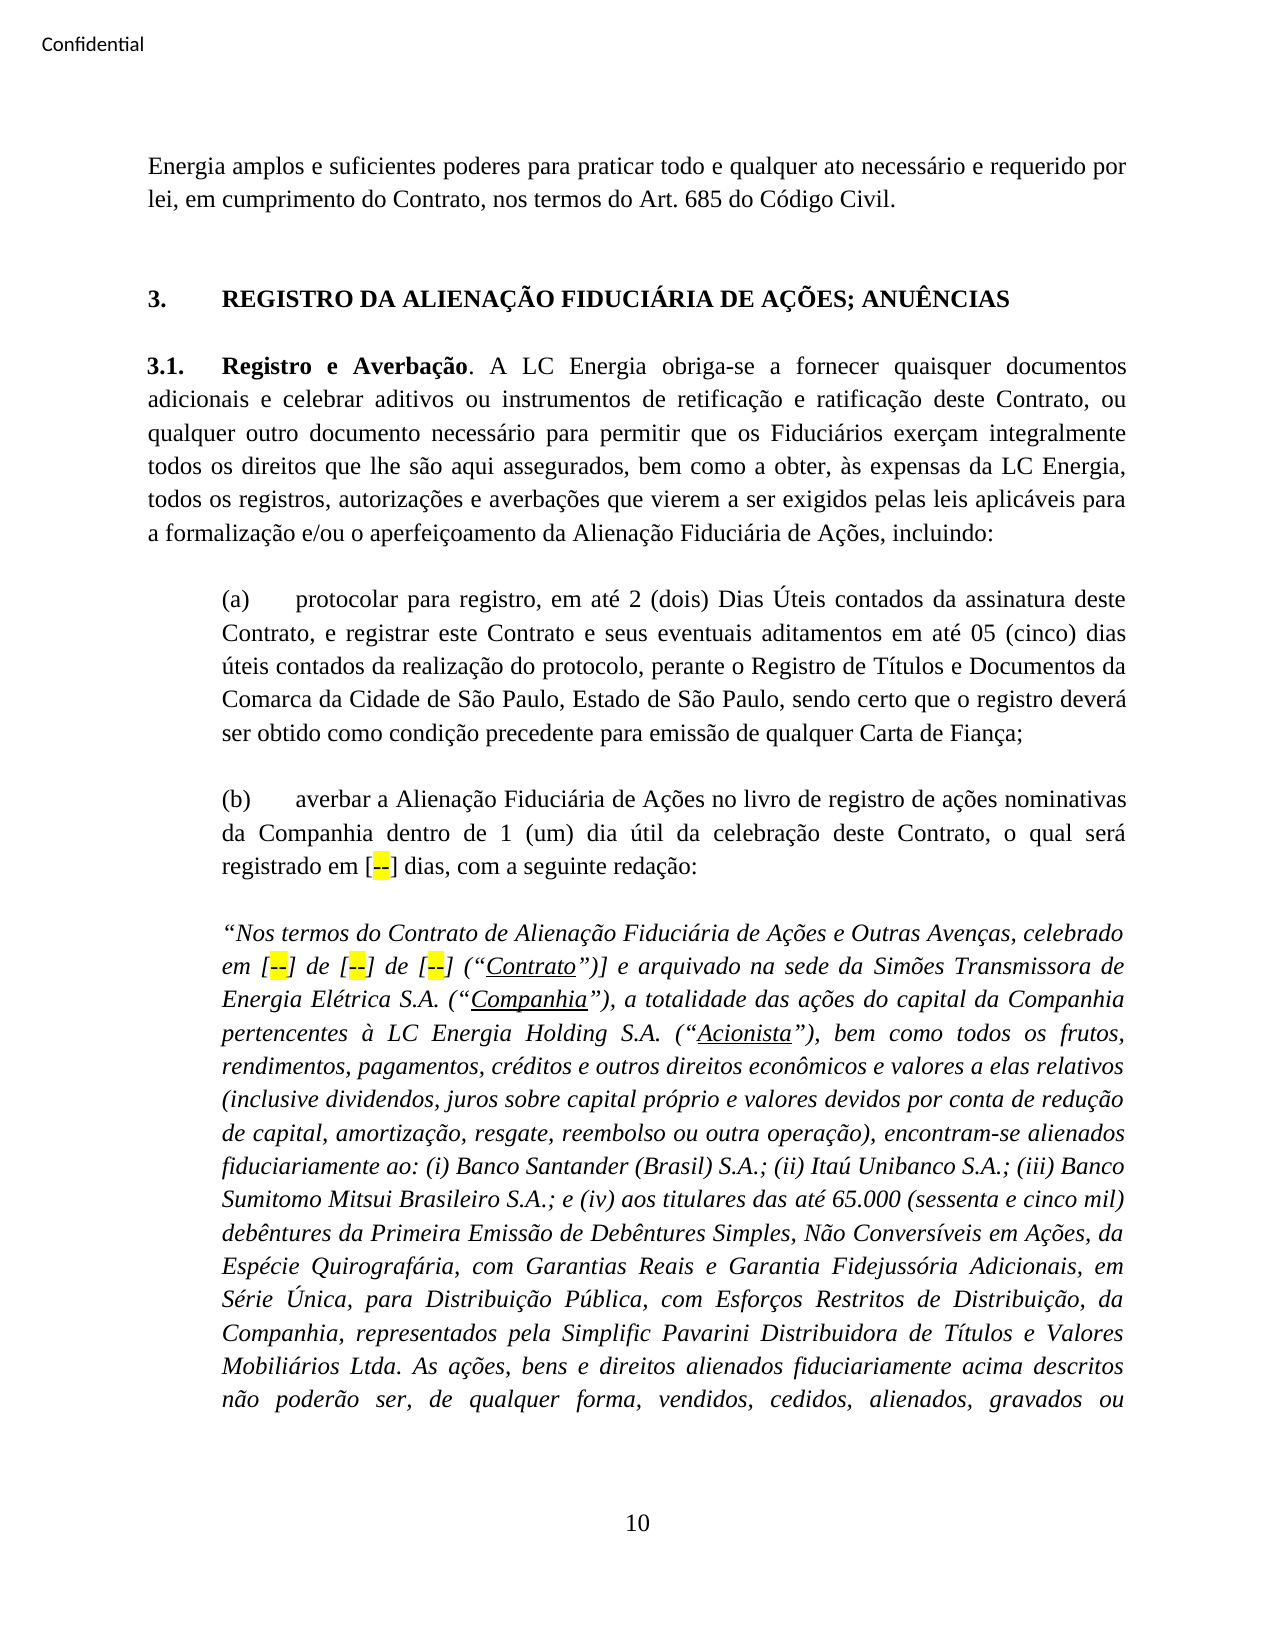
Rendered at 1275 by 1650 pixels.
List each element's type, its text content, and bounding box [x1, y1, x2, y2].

list REGISTRO DA ALIENAÇÃO FIDUCIÁRIA DE AÇÕES; ANUÊNCIAS [148, 281, 1127, 314]
list protocolar para registro, em até 2 (dois) Dias Úteis contados da assinatura deste Contrato, e registrar este Contrato e seus eventuais aditamentos em até 05 (cinco) dias úteis contados da realização do protocolo, perante o Registro de Títulos e Documentos da Comarca da Cidade de São Paulo, Estado de São Paulo, sendo certo que o registro deverá ser obtido como condição precedente para emissão de qualquer Carta de Fiança; [222, 581, 1127, 748]
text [222, 914, 1127, 1414]
list Registro e Averbação. A LC Energia obriga-se a fornecer quaisquer documentos adicionais e celebrar aditivos ou instrumentos de retificação e ratificação deste Contrato, ou qualquer outro documento necessário para permitir que os Fiduciários exerçam integralmente todos os direitos que lhe são aqui assegurados, bem como a obter, às expensas da LC Energia, todos os registros, autorizações e averbações que vierem a ser exigidos pelas leis aplicáveis para a formalização e/ou o aperfeiçoamento da Alienação Fiduciária de Ações, incluindo: [147, 348, 1127, 548]
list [148, 148, 1127, 214]
list averbar a Alienação Fiduciária de Ações no livro de registro de ações nominativas da Companhia dentro de 1 (um) dia útil da celebração deste Contrato, o qual será registrado em [--] dias, com a seguinte redação: [222, 781, 1127, 881]
